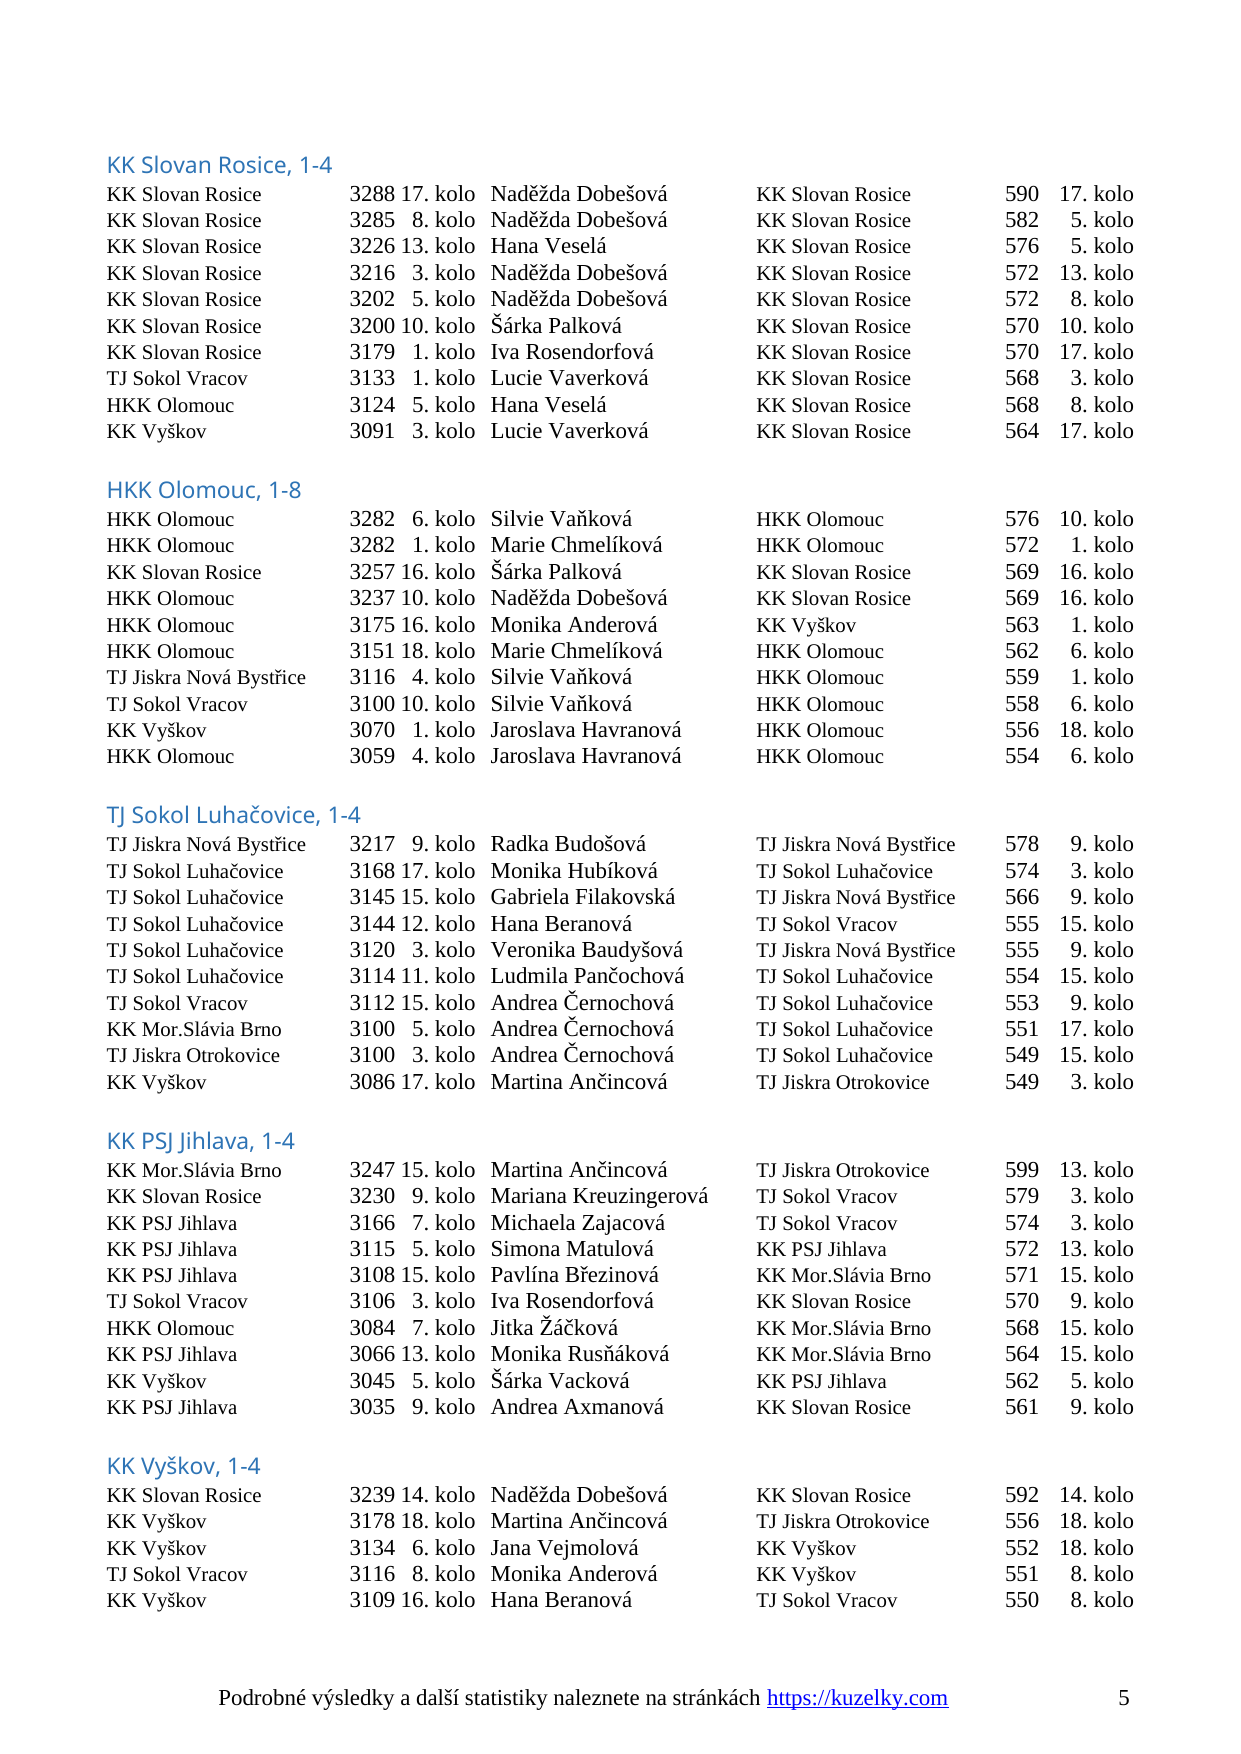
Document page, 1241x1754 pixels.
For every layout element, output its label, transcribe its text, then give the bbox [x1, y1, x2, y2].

text KK Slovan Rosice 3288 17. kolo Naděžda Dobešová KK Slovan Rosice 590 17. kolo [106, 180, 1134, 206]
text HKK Olomouc 3151 18. kolo Marie Chmelíková HKK Olomouc 562 6. kolo [106, 637, 1134, 663]
text TJ Sokol Luhačovice 3145 15. kolo Gabriela Filakovská TJ Jiskra Nová Bystřice 566 9. kolo [106, 883, 1134, 909]
text TJ Sokol Luhačovice 3114 11. kolo Ludmila Pančochová TJ Sokol Luhačovice 554 15. kolo [106, 962, 1134, 989]
subtitle KK Vyškov, 1-4 [106, 1450, 1134, 1481]
text TJ Sokol Vracov 3116 8. kolo Monika Anderová KK Vyškov 551 8. kolo [106, 1560, 1134, 1587]
text HKK Olomouc 3282 1. kolo Marie Chmelíková HKK Olomouc 572 1. kolo [106, 532, 1134, 558]
text TJ Jiskra Nová Bystřice 3217 9. kolo Radka Budošová TJ Jiskra Nová Bystřice 578 9. kolo [106, 831, 1134, 857]
text TJ Sokol Vracov 3133 1. kolo Lucie Vaverková KK Slovan Rosice 568 3. kolo [106, 364, 1134, 391]
text KK Slovan Rosice 3230 9. kolo Mariana Kreuzingerová TJ Sokol Vracov 579 3. kolo [106, 1182, 1134, 1208]
text KK Slovan Rosice 3257 16. kolo Šárka Palková KK Slovan Rosice 569 16. kolo [106, 558, 1134, 584]
text TJ Sokol Luhačovice 3120 3. kolo Veronika Baudyšová TJ Jiskra Nová Bystřice 555 9. kolo [106, 936, 1134, 962]
text KK Slovan Rosice 3202 5. kolo Naděžda Dobešová KK Slovan Rosice 572 8. kolo [106, 285, 1134, 312]
text HKK Olomouc 3237 10. kolo Naděžda Dobešová KK Slovan Rosice 569 16. kolo [106, 584, 1134, 611]
text KK Slovan Rosice 3216 3. kolo Naděžda Dobešová KK Slovan Rosice 572 13. kolo [106, 259, 1134, 285]
text TJ Sokol Vracov 3112 15. kolo Andrea Černochová TJ Sokol Luhačovice 553 9. kolo [106, 989, 1134, 1015]
text HKK Olomouc 3059 4. kolo Jaroslava Havranová HKK Olomouc 554 6. kolo [106, 742, 1134, 769]
text KK Mor.Slávia Brno 3247 15. kolo Martina Ančincová TJ Jiskra Otrokovice 599 13. kolo [106, 1156, 1134, 1182]
text KK Slovan Rosice 3239 14. kolo Naděžda Dobešová KK Slovan Rosice 592 14. kolo [106, 1481, 1134, 1507]
text KK Slovan Rosice 3285 8. kolo Naděžda Dobešová KK Slovan Rosice 582 5. kolo [106, 206, 1134, 233]
text KK Vyškov 3070 1. kolo Jaroslava Havranová HKK Olomouc 556 18. kolo [106, 716, 1134, 742]
text KK PSJ Jihlava 3035 9. kolo Andrea Axmanová KK Slovan Rosice 561 9. kolo [106, 1393, 1134, 1419]
text HKK Olomouc 3124 5. kolo Hana Veselá KK Slovan Rosice 568 8. kolo [106, 391, 1134, 417]
text KK Vyškov 3045 5. kolo Šárka Vacková KK PSJ Jihlava 562 5. kolo [106, 1367, 1134, 1393]
subtitle HKK Olomouc, 1-8 [106, 474, 1134, 505]
text HKK Olomouc 3084 7. kolo Jitka Žáčková KK Mor.Slávia Brno 568 15. kolo [106, 1314, 1134, 1340]
text TJ Sokol Luhačovice 3168 17. kolo Monika Hubíková TJ Sokol Luhačovice 574 3. kolo [106, 857, 1134, 883]
text KK PSJ Jihlava 3115 5. kolo Simona Matulová KK PSJ Jihlava 572 13. kolo [106, 1235, 1134, 1261]
text KK PSJ Jihlava 3066 13. kolo Monika Rusňáková KK Mor.Slávia Brno 564 15. kolo [106, 1340, 1134, 1367]
subtitle KK PSJ Jihlava, 1-4 [106, 1124, 1134, 1156]
text TJ Jiskra Otrokovice 3100 3. kolo Andrea Černochová TJ Sokol Luhačovice 549 15. kolo [106, 1041, 1134, 1068]
text KK Vyškov 3086 17. kolo Martina Ančincová TJ Jiskra Otrokovice 549 3. kolo [106, 1068, 1134, 1094]
text HKK Olomouc 3175 16. kolo Monika Anderová KK Vyškov 563 1. kolo [106, 611, 1134, 637]
text KK Vyškov 3109 16. kolo Hana Beranová TJ Sokol Vracov 550 8. kolo [106, 1587, 1134, 1613]
text KK Mor.Slávia Brno 3100 5. kolo Andrea Černochová TJ Sokol Luhačovice 551 17. kolo [106, 1015, 1134, 1041]
text TJ Sokol Vracov 3106 3. kolo Iva Rosendorfová KK Slovan Rosice 570 9. kolo [106, 1288, 1134, 1314]
subtitle TJ Sokol Luhačovice, 1-4 [106, 799, 1134, 831]
text KK Slovan Rosice 3226 13. kolo Hana Veselá KK Slovan Rosice 576 5. kolo [106, 233, 1134, 259]
text KK Vyškov 3178 18. kolo Martina Ančincová TJ Jiskra Otrokovice 556 18. kolo [106, 1507, 1134, 1534]
text KK Vyškov 3091 3. kolo Lucie Vaverková KK Slovan Rosice 564 17. kolo [106, 417, 1134, 443]
text TJ Sokol Vracov 3100 10. kolo Silvie Vaňková HKK Olomouc 558 6. kolo [106, 690, 1134, 716]
text KK Slovan Rosice 3179 1. kolo Iva Rosendorfová KK Slovan Rosice 570 17. kolo [106, 338, 1134, 364]
text KK Slovan Rosice 3200 10. kolo Šárka Palková KK Slovan Rosice 570 10. kolo [106, 312, 1134, 338]
subtitle KK Slovan Rosice, 1-4 [106, 149, 1134, 180]
text KK Vyškov 3134 6. kolo Jana Vejmolová KK Vyškov 552 18. kolo [106, 1534, 1134, 1560]
text HKK Olomouc 3282 6. kolo Silvie Vaňková HKK Olomouc 576 10. kolo [106, 505, 1134, 532]
text KK PSJ Jihlava 3166 7. kolo Michaela Zajacová TJ Sokol Vracov 574 3. kolo [106, 1208, 1134, 1235]
text TJ Sokol Luhačovice 3144 12. kolo Hana Beranová TJ Sokol Vracov 555 15. kolo [106, 909, 1134, 936]
text KK PSJ Jihlava 3108 15. kolo Pavlína Březinová KK Mor.Slávia Brno 571 15. kolo [106, 1261, 1134, 1288]
text TJ Jiskra Nová Bystřice 3116 4. kolo Silvie Vaňková HKK Olomouc 559 1. kolo [106, 663, 1134, 690]
